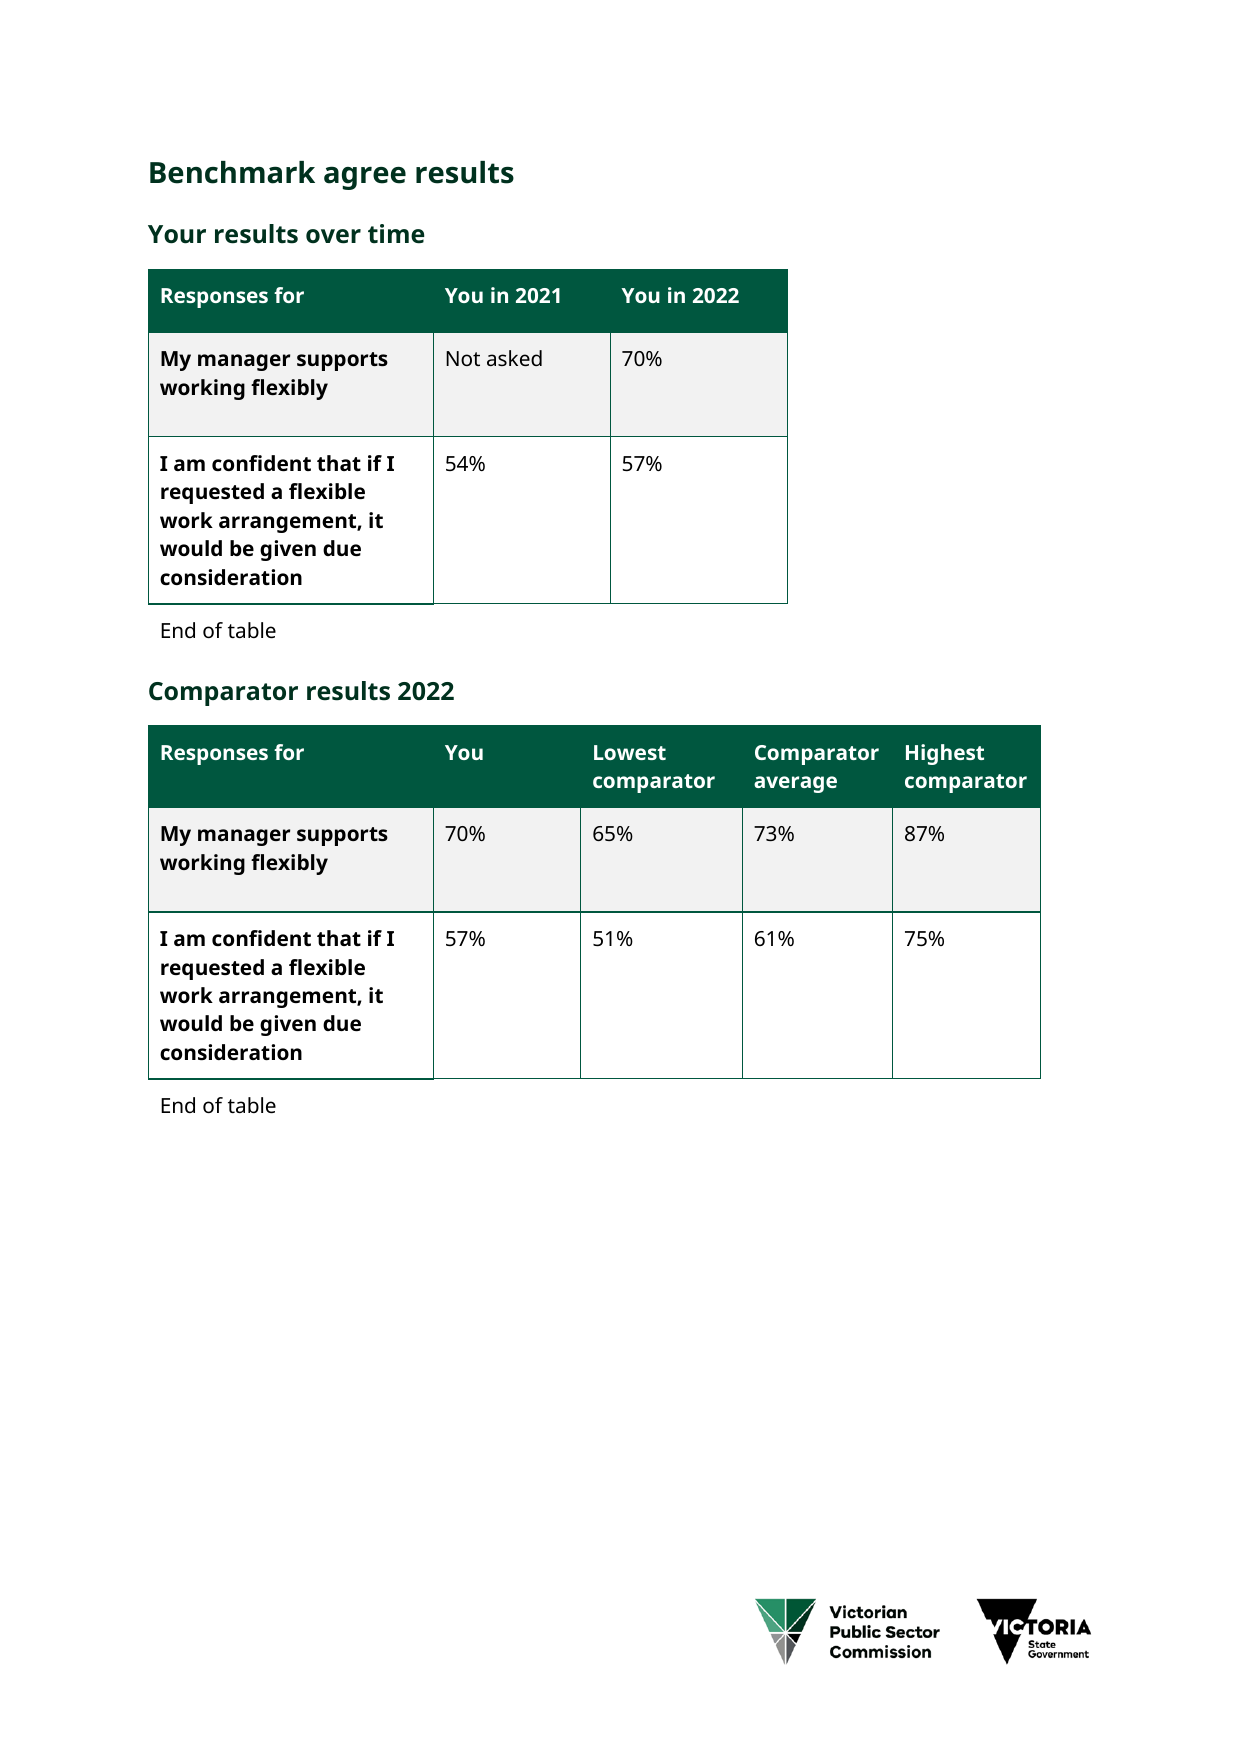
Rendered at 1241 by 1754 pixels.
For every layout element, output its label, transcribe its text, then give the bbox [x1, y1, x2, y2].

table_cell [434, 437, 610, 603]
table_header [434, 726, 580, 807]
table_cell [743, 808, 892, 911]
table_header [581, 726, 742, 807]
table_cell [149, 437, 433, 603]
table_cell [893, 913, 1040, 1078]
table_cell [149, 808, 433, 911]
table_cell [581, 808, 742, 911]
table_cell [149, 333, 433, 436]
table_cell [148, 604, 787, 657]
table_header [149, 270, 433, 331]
subtitle Benchmark agree results [148, 153, 1092, 192]
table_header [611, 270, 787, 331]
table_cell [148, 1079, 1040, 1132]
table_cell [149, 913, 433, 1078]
subtitle Comparator results 2022 [148, 673, 1092, 708]
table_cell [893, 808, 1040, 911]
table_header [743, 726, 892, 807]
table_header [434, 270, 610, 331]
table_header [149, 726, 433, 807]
subtitle Your results over time [148, 217, 1092, 251]
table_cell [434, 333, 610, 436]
picture [754, 1598, 1093, 1666]
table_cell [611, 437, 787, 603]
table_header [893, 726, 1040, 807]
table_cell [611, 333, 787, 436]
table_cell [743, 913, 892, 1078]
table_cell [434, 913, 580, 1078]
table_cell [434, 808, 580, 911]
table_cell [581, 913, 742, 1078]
